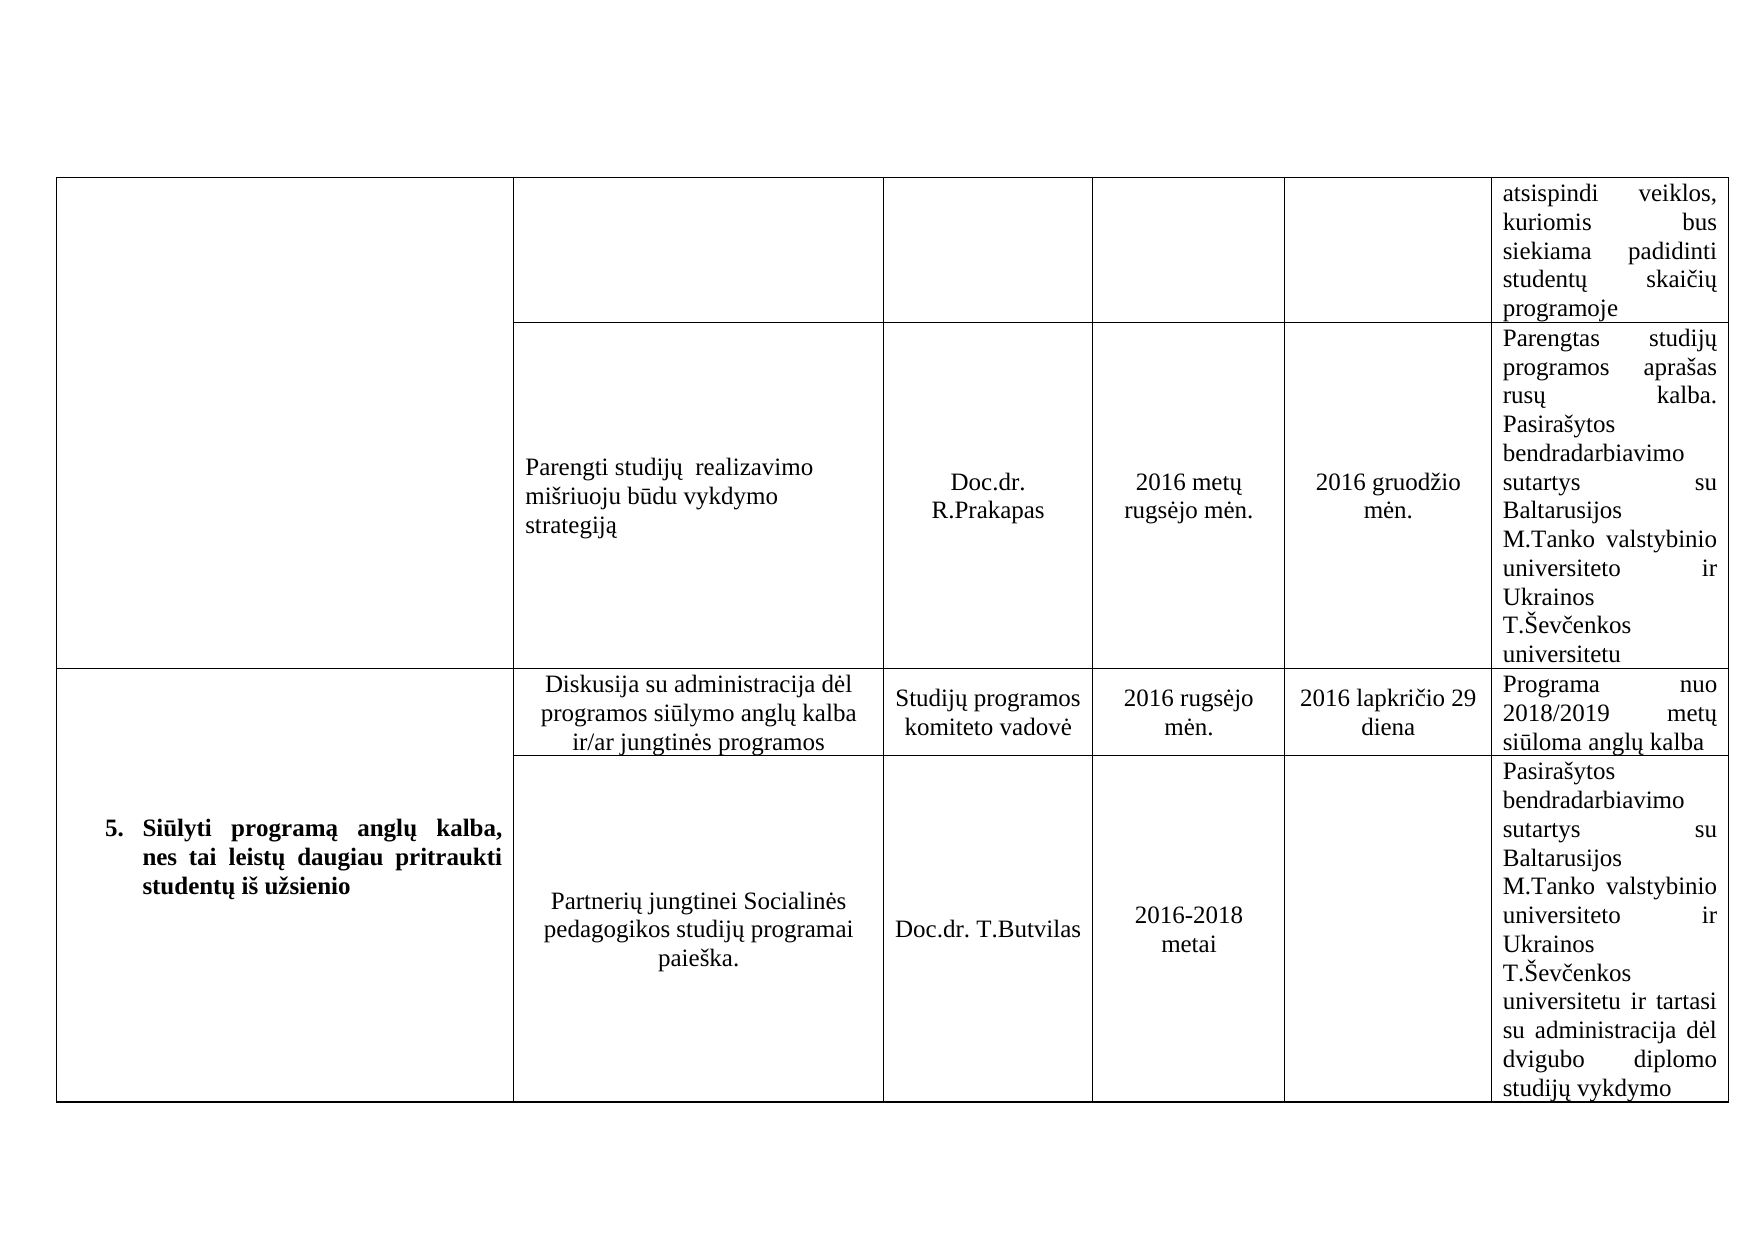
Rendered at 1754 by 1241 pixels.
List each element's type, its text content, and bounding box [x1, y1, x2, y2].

table_cell Doc.dr. T.Butvilas [884, 756, 1092, 1101]
table_cell Pasirašytos bendradarbiavimo sutartys su Baltarusijos M.Tanko valstybinio universiteto ir Ukrainos T.Ševčenkos universitetu ir tartasi su administracija dėl dvigubo diplomo studijų vykdymo [1492, 756, 1728, 1101]
table_cell 2016 rugsėjo mėn. [1093, 669, 1284, 755]
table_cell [1492, 178, 1728, 322]
table_cell Programa nuo 2018/2019 metų siūloma anglų kalba [1492, 669, 1728, 755]
table_cell 2016 lapkričio 29 diena [1285, 669, 1491, 755]
table_cell Partnerių jungtinei Socialinės pedagogikos studijų programai paieška. [514, 756, 883, 1101]
table_cell Doc.dr. R.Prakapas [884, 323, 1092, 668]
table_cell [57, 178, 513, 668]
table_cell Siūlyti programą anglų kalba, nes tai leistų daugiau pritraukti studentų iš užsienio [57, 669, 513, 1101]
table_cell 2016-2018 metai [1093, 756, 1284, 1101]
table_cell Parengtas studijų programos aprašas rusų kalba. Pasirašytos bendradarbiavimo sutartys su Baltarusijos M.Tanko valstybinio universiteto ir Ukrainos T.Ševčenkos universitetu [1492, 323, 1728, 668]
table_cell 2016 gruodžio mėn. [1285, 323, 1491, 668]
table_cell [1093, 178, 1284, 322]
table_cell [514, 178, 883, 322]
table_cell Studijų programos komiteto vadovė [884, 669, 1092, 755]
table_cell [1285, 178, 1491, 322]
table_cell [1285, 756, 1491, 1101]
table_cell Diskusija su administracija dėl programos siūlymo anglų kalba ir/ar jungtinės programos [514, 669, 883, 755]
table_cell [884, 178, 1092, 322]
table_cell 2016 metų rugsėjo mėn. [1093, 323, 1284, 668]
table_cell Parengti studijų realizavimo mišriuoju būdu vykdymo strategiją [514, 323, 883, 668]
